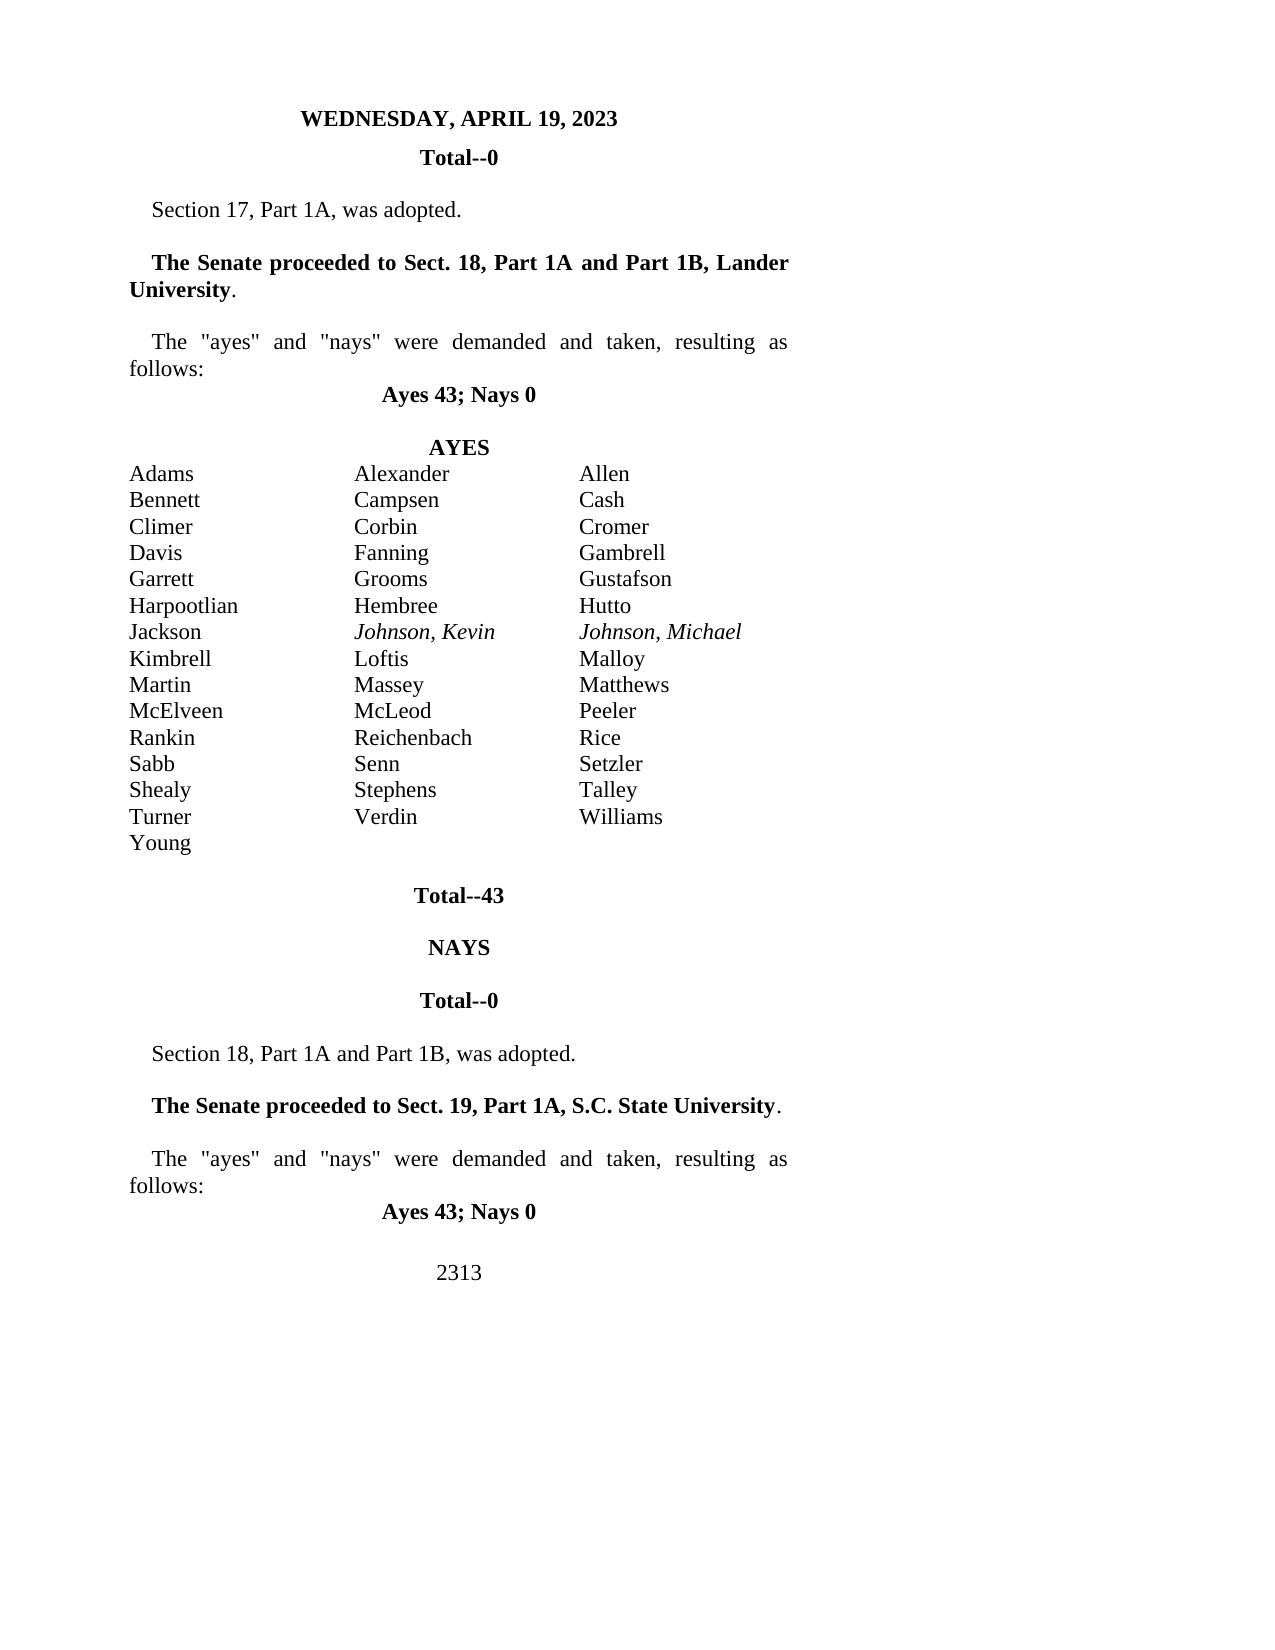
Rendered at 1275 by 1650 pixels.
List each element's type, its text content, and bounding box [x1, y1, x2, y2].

text Climer Corbin Cromer [129, 513, 789, 539]
text Ayes 43; Nays 0 [129, 1198, 789, 1224]
text Harpootlian Hembree Hutto [129, 592, 789, 618]
text The Senate proceeded to Sect. 18, Part 1A and Part 1B, Lander University. [129, 249, 789, 302]
text Martin Massey Matthews [129, 671, 789, 697]
text Section 18, Part 1A and Part 1B, was adopted. [129, 1040, 789, 1066]
text Garrett Grooms Gustafson [129, 566, 789, 592]
text Sabb Senn Setzler [129, 750, 789, 776]
text The Senate proceeded to Sect. 19, Part 1A, S.C. State University. [129, 1093, 789, 1119]
text Ayes 43; Nays 0 [129, 381, 789, 407]
text Section 17, Part 1A, was adopted. [129, 197, 789, 223]
text McElveen McLeod Peeler [129, 697, 789, 724]
text The "ayes" and "nays" were demanded and taken, resulting as follows: [129, 1145, 789, 1198]
text Bennett Campsen Cash [129, 486, 789, 513]
text Kimbrell Loftis Malloy [129, 644, 789, 671]
text Total--0 [129, 144, 789, 170]
text Shealy Stephens Talley [129, 776, 789, 803]
text Adams Alexander Allen [129, 460, 789, 486]
text Total--0 [129, 987, 789, 1013]
text Turner Verdin Williams [129, 803, 789, 829]
text NAYS [129, 934, 789, 961]
text Rankin Reichenbach Rice [129, 724, 789, 750]
text Total--43 [129, 882, 789, 908]
text Davis Fanning Gambrell [129, 539, 789, 566]
text The "ayes" and "nays" were demanded and taken, resulting as follows: [129, 328, 789, 381]
text AYES [129, 434, 789, 460]
text Jackson Johnson, Kevin Johnson, Michael [129, 618, 789, 644]
text Young [129, 829, 789, 855]
